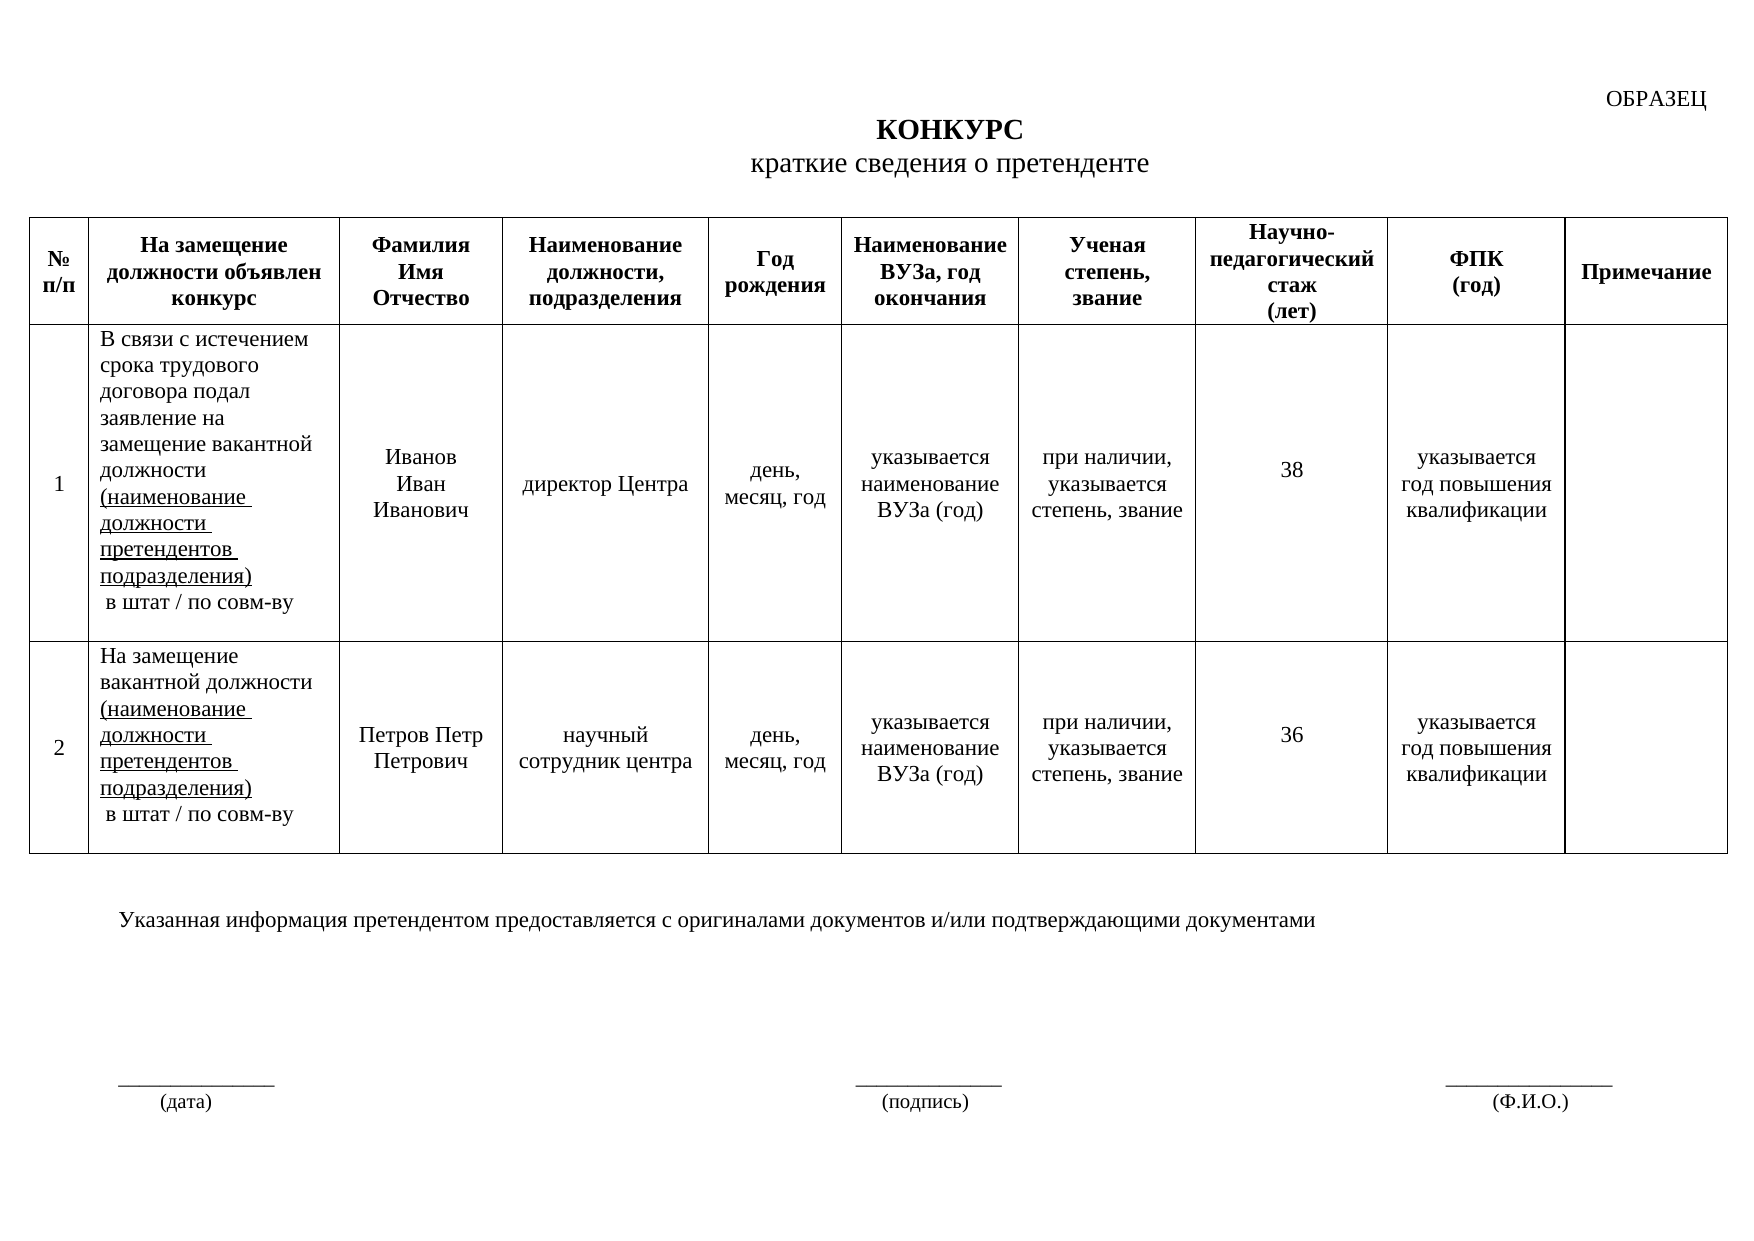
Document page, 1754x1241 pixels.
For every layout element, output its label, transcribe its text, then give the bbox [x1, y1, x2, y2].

table_cell 1 [30, 325, 88, 641]
table_cell Петров Петр Петрович [340, 642, 502, 853]
table_cell научный сотрудник центра [503, 642, 708, 853]
table_header Примечание [1566, 218, 1727, 324]
table_header Наименование должности, подразделения [503, 218, 708, 324]
table_cell [1566, 325, 1727, 641]
text КОНКУРС [193, 112, 1707, 145]
table_header Наименование ВУЗа, год окончания [842, 218, 1018, 324]
text ОБРАЗЕЦ [193, 85, 1707, 112]
table_cell при наличии, указывается степень, звание [1019, 325, 1195, 641]
table_cell день, месяц, год [709, 642, 841, 853]
text _______________ ______________ ________________ [118, 1065, 1707, 1089]
text Указанная информация претендентом предоставляется с оригиналами документов и/или подтверждающими документами [118, 907, 1707, 933]
table_header № п/п [30, 218, 88, 324]
table_cell На замещение вакантной должности (наименование должности претендентов подразделения) в штат / по совм-ву [89, 642, 339, 853]
table_cell 2 [30, 642, 88, 853]
table_header Научно-педагогический стаж (лет) [1196, 218, 1387, 324]
table_cell В связи с истечением срока трудового договора подал заявление на замещение вакантной должности (наименование должности претендентов подразделения) в штат / по совм-ву [89, 325, 339, 641]
table_cell указывается год повышения квалификации [1388, 325, 1564, 641]
table_cell при наличии, указывается степень, звание [1019, 642, 1195, 853]
table_header Год рождения [709, 218, 841, 324]
table_cell указывается год повышения квалификации [1388, 642, 1564, 853]
table_cell указывается наименование ВУЗа (год) [842, 642, 1018, 853]
table_header Фамилия Имя Отчество [340, 218, 502, 324]
table_cell Иванов Иван Иванович [340, 325, 502, 641]
table_cell 38 [1196, 325, 1387, 641]
table_cell [1566, 642, 1727, 853]
table_cell 36 [1196, 642, 1387, 853]
text краткие сведения о претенденте [193, 145, 1707, 179]
table_header Ученая степень, звание [1019, 218, 1195, 324]
table_cell директор Центра [503, 325, 708, 641]
table_header На замещение должности объявлен конкурс [89, 218, 339, 324]
table_cell указывается наименование ВУЗа (год) [842, 325, 1018, 641]
table_cell день, месяц, год [709, 325, 841, 641]
table_header ФПК (год) [1388, 218, 1564, 324]
text (дата) (подпись) (Ф.И.О.) [118, 1089, 1707, 1113]
